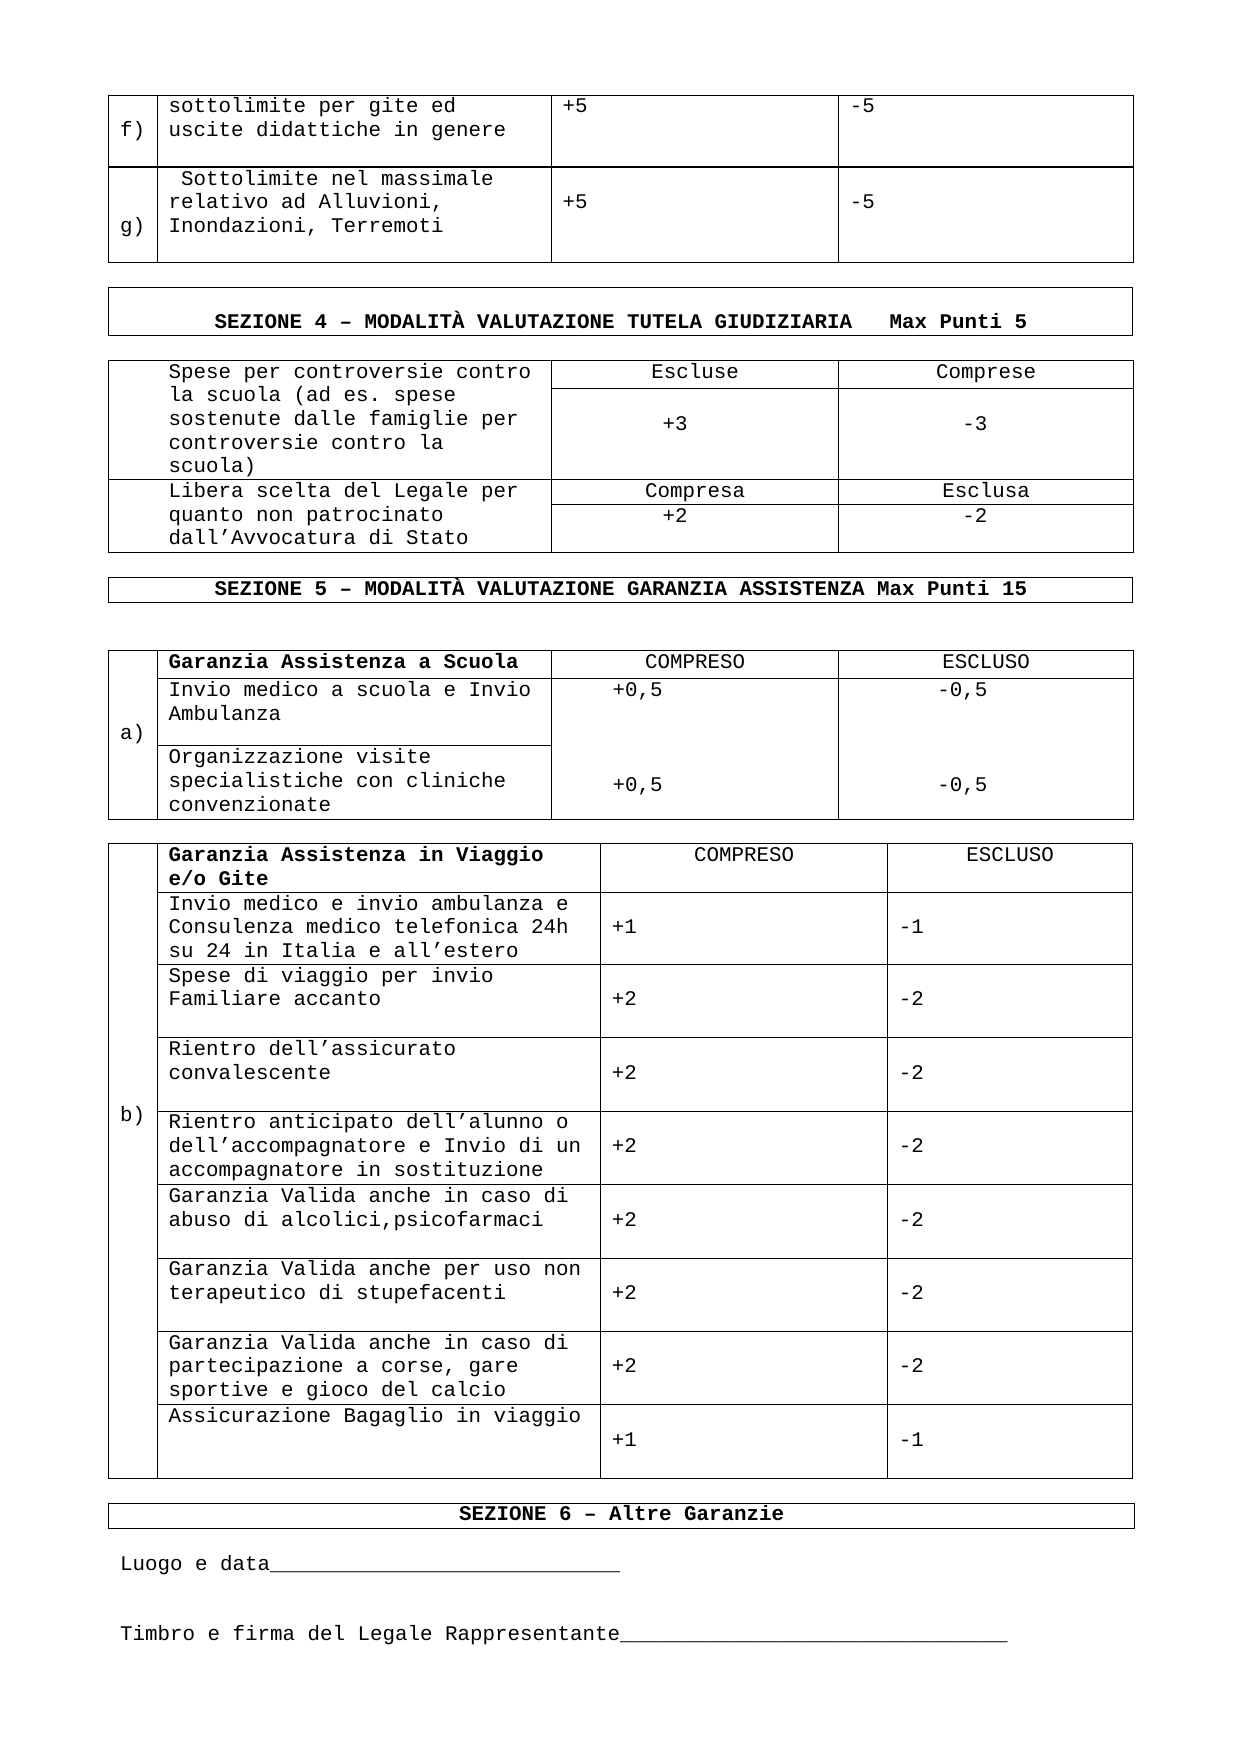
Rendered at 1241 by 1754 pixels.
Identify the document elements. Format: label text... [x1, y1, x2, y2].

table_header SEZIONE 6 – Altre Garanzie [109, 1504, 1134, 1528]
table_header Escluse [552, 361, 838, 388]
table_cell Rientro dell’assicurato convalescente [158, 1038, 600, 1111]
table_cell +2 [601, 1332, 887, 1404]
table_cell Sottolimite nel massimale relativo ad Alluvioni, Inondazioni, Terremoti [158, 168, 551, 262]
table_cell -2 [888, 1112, 1132, 1184]
table_cell -0,5 -0,5 [839, 679, 1133, 819]
table_cell -2 [839, 505, 1133, 552]
table_cell Garanzia Valida anche in caso di partecipazione a corse, gare sportive e gioco del calcio [158, 1332, 600, 1404]
table_cell -3 [839, 389, 1133, 479]
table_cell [158, 96, 551, 166]
table_cell Invio medico a scuola e Invio Ambulanza [158, 679, 551, 745]
table_cell -1 [888, 893, 1132, 964]
table_cell Garanzia Valida anche in caso di abuso di alcolici,psicofarmaci [158, 1185, 600, 1257]
table_header ESCLUSO [888, 844, 1132, 892]
table_header SEZIONE 5 – MODALITÀ VALUTAZIONE GARANZIA ASSISTENZA Max Punti 15 [109, 578, 1132, 602]
table_cell -2 [888, 1185, 1132, 1257]
table_cell -5 [839, 168, 1133, 262]
table_cell -5 [839, 96, 1133, 166]
table_cell +3 [552, 389, 838, 479]
table_header Garanzia Assistenza in Viaggio e/o Gite [158, 844, 600, 892]
table_cell g) [109, 168, 157, 262]
table_cell +2 [601, 1112, 887, 1184]
table_cell [109, 480, 157, 552]
table_cell -2 [888, 965, 1132, 1037]
table_header Comprese [839, 361, 1133, 388]
table_header SEZIONE 4 – MODALITÀ VALUTAZIONE TUTELA GIUDIZIARIA Max Punti 5 [109, 288, 1132, 335]
table_cell Garanzia Valida anche per uso non terapeutico di stupefacenti [158, 1259, 600, 1331]
table_header Garanzia Assistenza a Scuola [158, 651, 551, 678]
table_cell +2 [601, 1038, 887, 1111]
table_cell -1 [888, 1405, 1132, 1478]
table_cell Assicurazione Bagaglio in viaggio [158, 1405, 600, 1478]
table_cell Rientro anticipato dell’alunno o dell’accompagnatore e Invio di un accompagnatore in sostituzione [158, 1112, 600, 1184]
table_header COMPRESO [552, 651, 838, 678]
table_cell Organizzazione visite specialistiche con cliniche convenzionate [158, 746, 551, 819]
text Timbro e firma del Legale Rappresentante_______________________________ [120, 1623, 1120, 1647]
table_cell +2 [601, 965, 887, 1037]
table_cell +2 [552, 505, 838, 552]
table_cell -2 [888, 1259, 1132, 1331]
table_cell Spese di viaggio per invio Familiare accanto [158, 965, 600, 1037]
table_cell +0,5 +0,5 [552, 679, 838, 819]
table_header ESCLUSO [839, 651, 1133, 678]
table_header b) [109, 844, 157, 1478]
table_cell Esclusa [839, 480, 1133, 504]
table_cell +1 [601, 1405, 887, 1478]
table_cell -2 [888, 1332, 1132, 1404]
text Luogo e data____________________________ [120, 1552, 1120, 1576]
table_cell +2 [601, 1259, 887, 1331]
table_header COMPRESO [601, 844, 887, 892]
table_header [109, 361, 157, 479]
table_header Spese per controversie contro la scuola (ad es. spese sostenute dalle famiglie per controversie contro la scuola) [157, 361, 551, 479]
table_cell -2 [888, 1038, 1132, 1111]
table_cell +1 [601, 893, 887, 964]
table_cell Invio medico e invio ambulanza e Consulenza medico telefonica 24h su Italia e all’estero [158, 893, 600, 964]
table_cell +5 [552, 96, 838, 166]
table_cell +5 [552, 168, 838, 262]
table_cell Libera scelta del Legale per quanto non patrocinato dall’Avvocatura di Stato [157, 480, 551, 552]
table_cell +2 [601, 1185, 887, 1257]
table_cell Compresa [552, 480, 838, 504]
table_header a) [109, 651, 157, 819]
